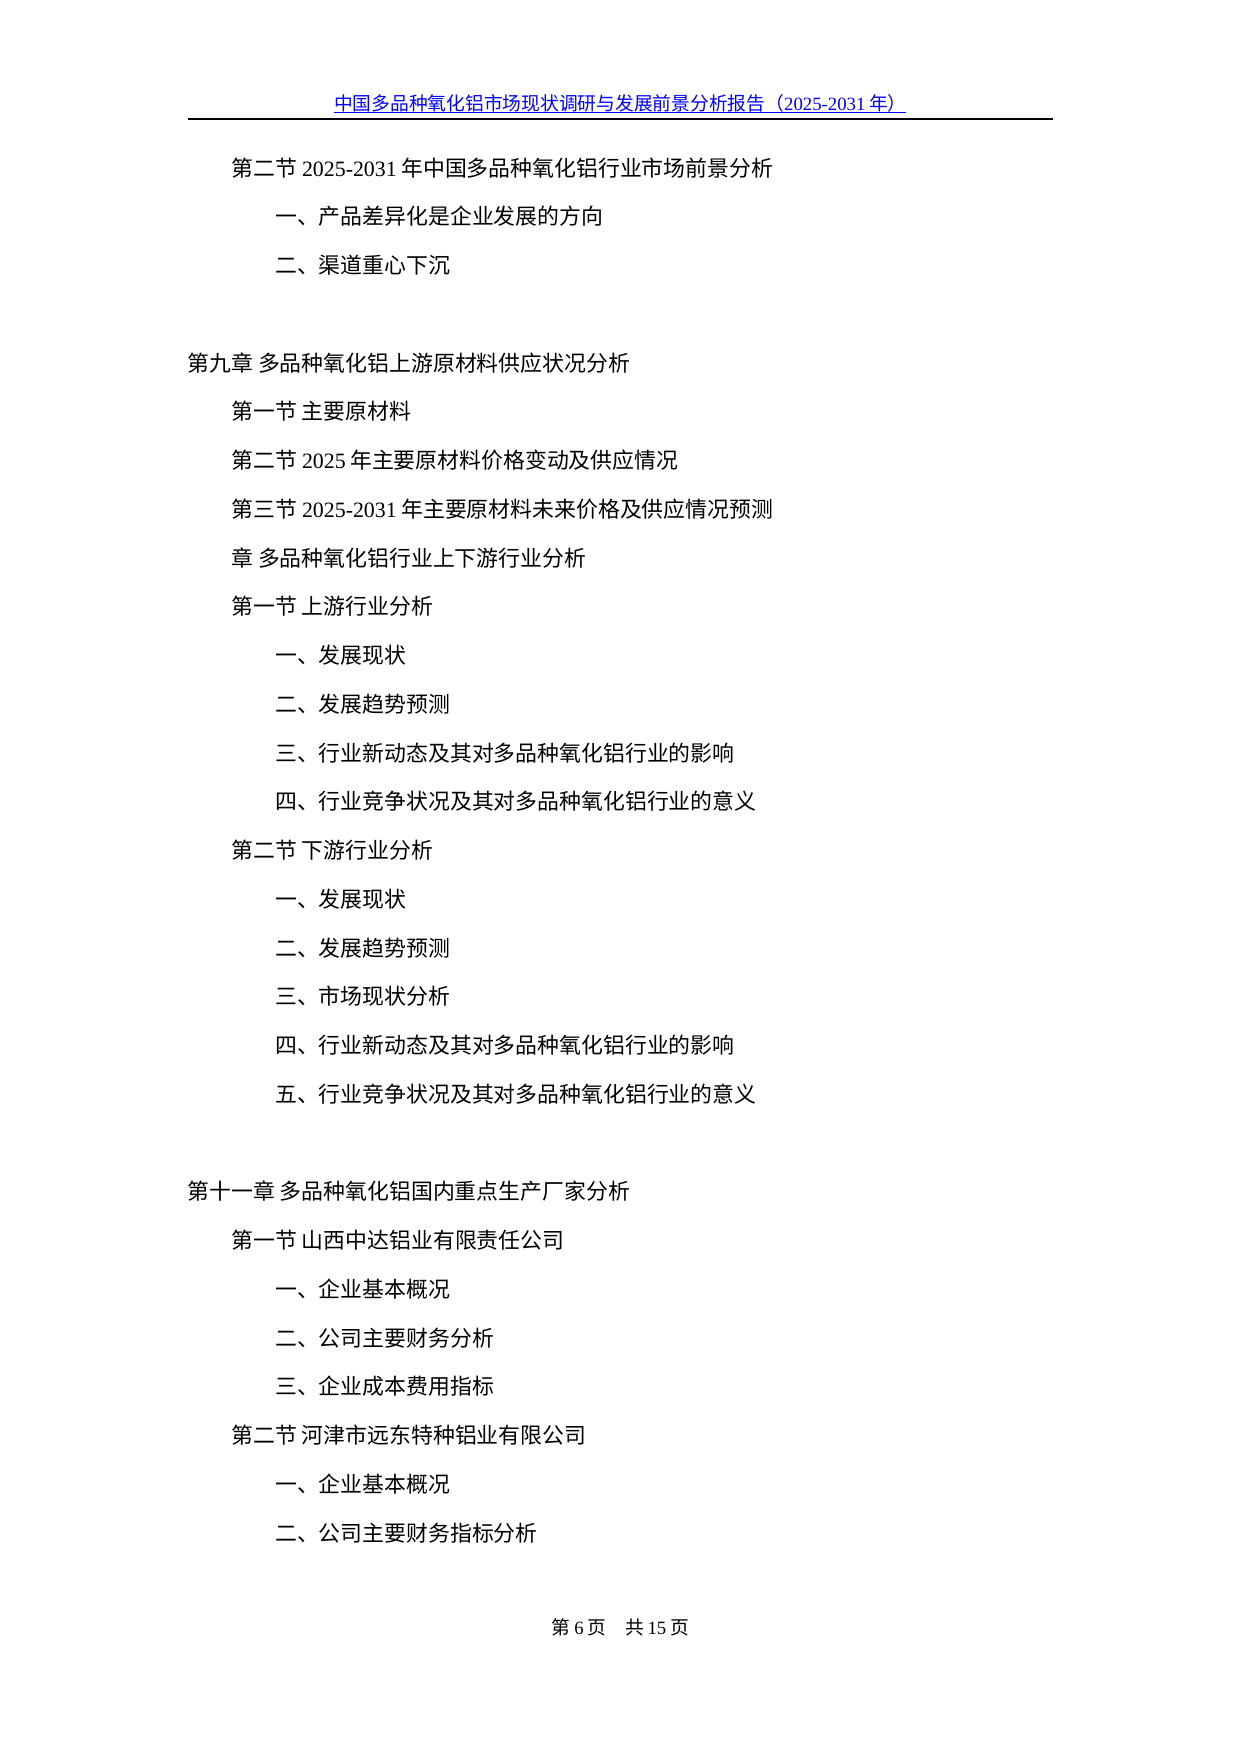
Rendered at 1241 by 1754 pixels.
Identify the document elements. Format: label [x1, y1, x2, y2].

text [187, 150, 1053, 1548]
